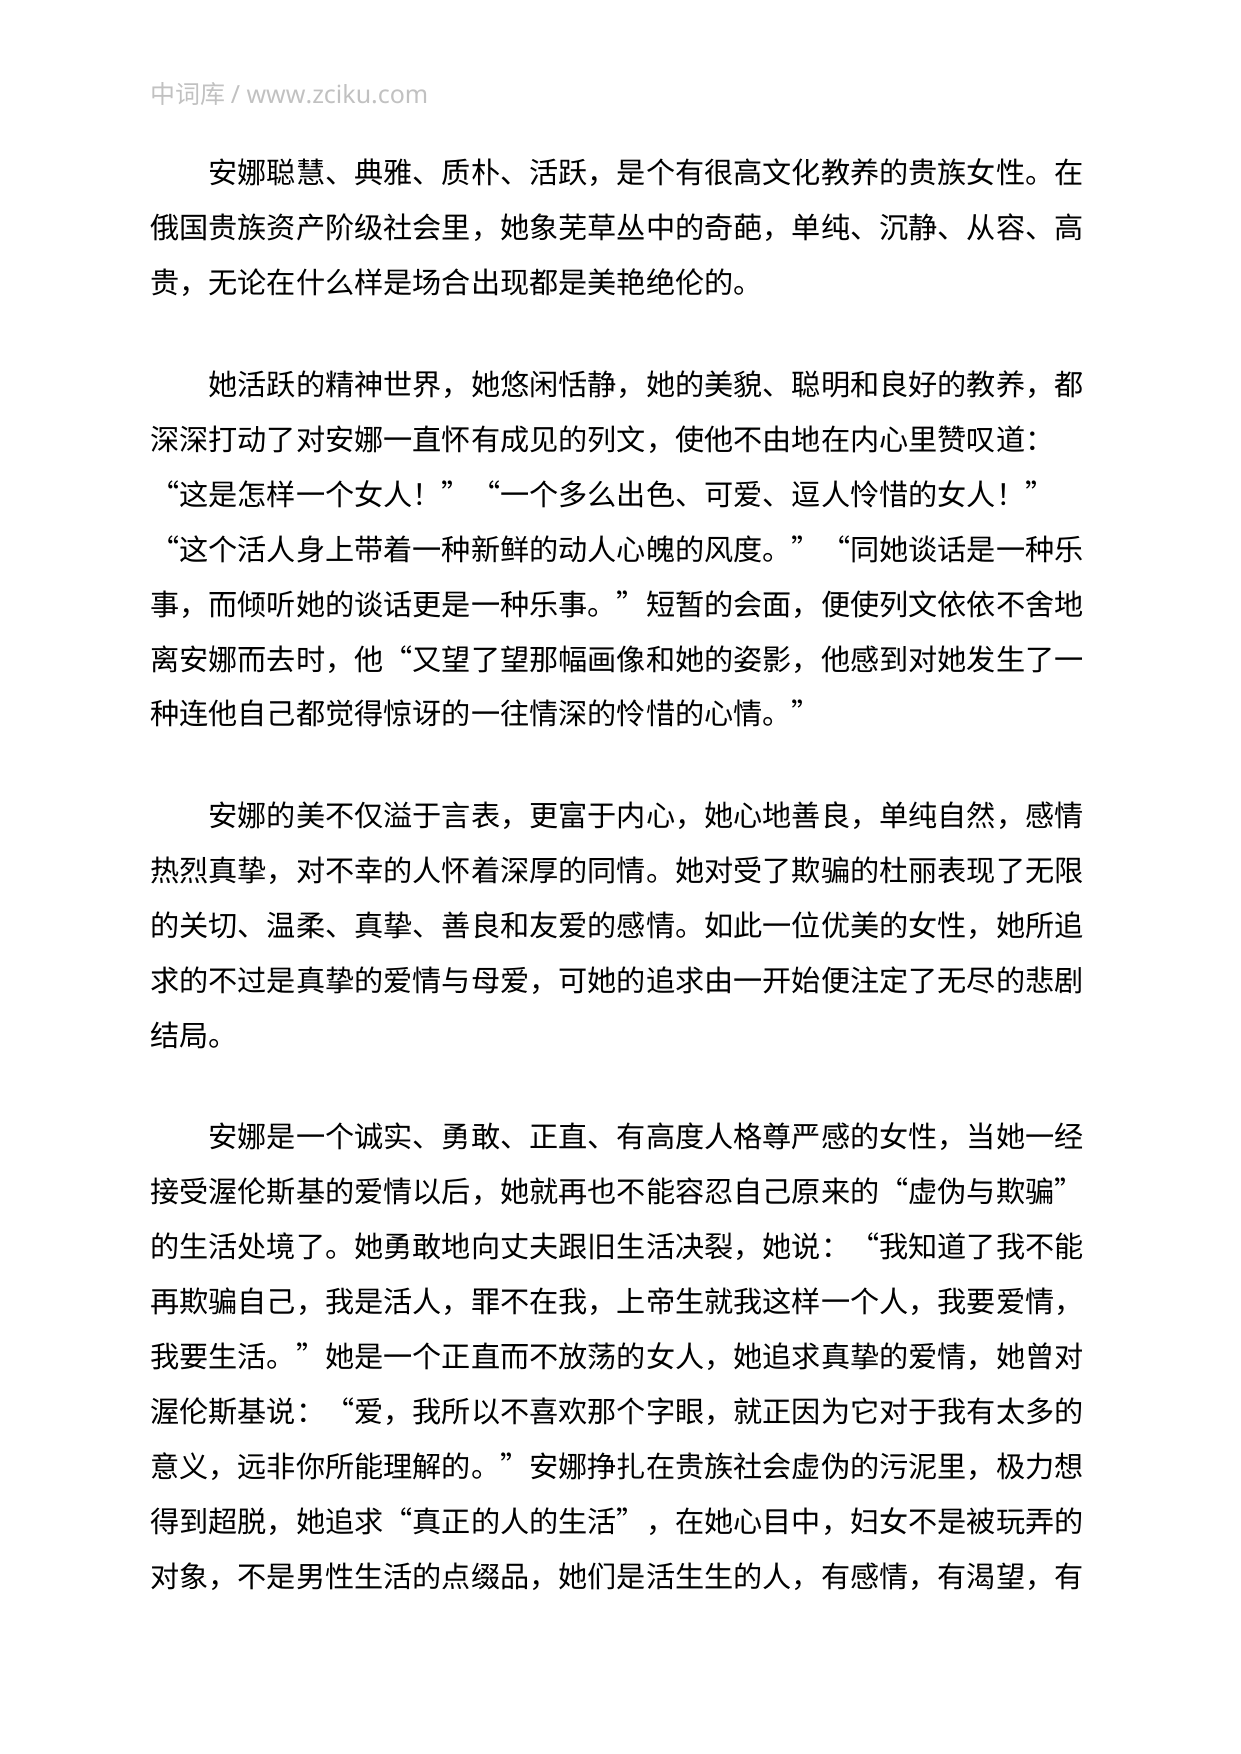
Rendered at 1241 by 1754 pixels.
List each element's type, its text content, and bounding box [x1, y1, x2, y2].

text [150, 1114, 1090, 1596]
text 她活跃的精神世界，她悠闲恬静，她的美貌、聪明和良好的教养，都深深打动了对安娜一直怀有成见的列文，使他不由地在内心里赞叹道：“这是怎样一个女人！”“一个多么出色、可爱、逗人怜惜的女人！”“这个活人身上带着一种新鲜的动人心魄的风度。”“同她谈话是一种乐事，而倾听她的谈话更是一种乐事。”短暂的会面，便使列文依依不舍地离安娜而去时，他“又望了望那幅画像和她的姿影，他感到对她发生了一种连他自己都觉得惊讶的一往情深的怜惜的心情。” [150, 362, 1090, 733]
text 安娜的美不仅溢于言表，更富于内心，她心地善良，单纯自然，感情热烈真挚，对不幸的人怀着深厚的同情。她对受了欺骗的杜丽表现了无限的关切、温柔、真挚、善良和友爱的感情。如此一位优美的女性，她所追求的不过是真挚的爱情与母爱，可她的追求由一开始便注定了无尽的悲剧结局。 [150, 793, 1090, 1054]
text 安娜聪慧、典雅、质朴、活跃，是个有很高文化教养的贵族女性。在俄国贵族资产阶级社会里，她象芜草丛中的奇葩，单纯、沉静、从容、高贵，无论在什么样是场合出现都是美艳绝伦的。 [150, 150, 1090, 302]
